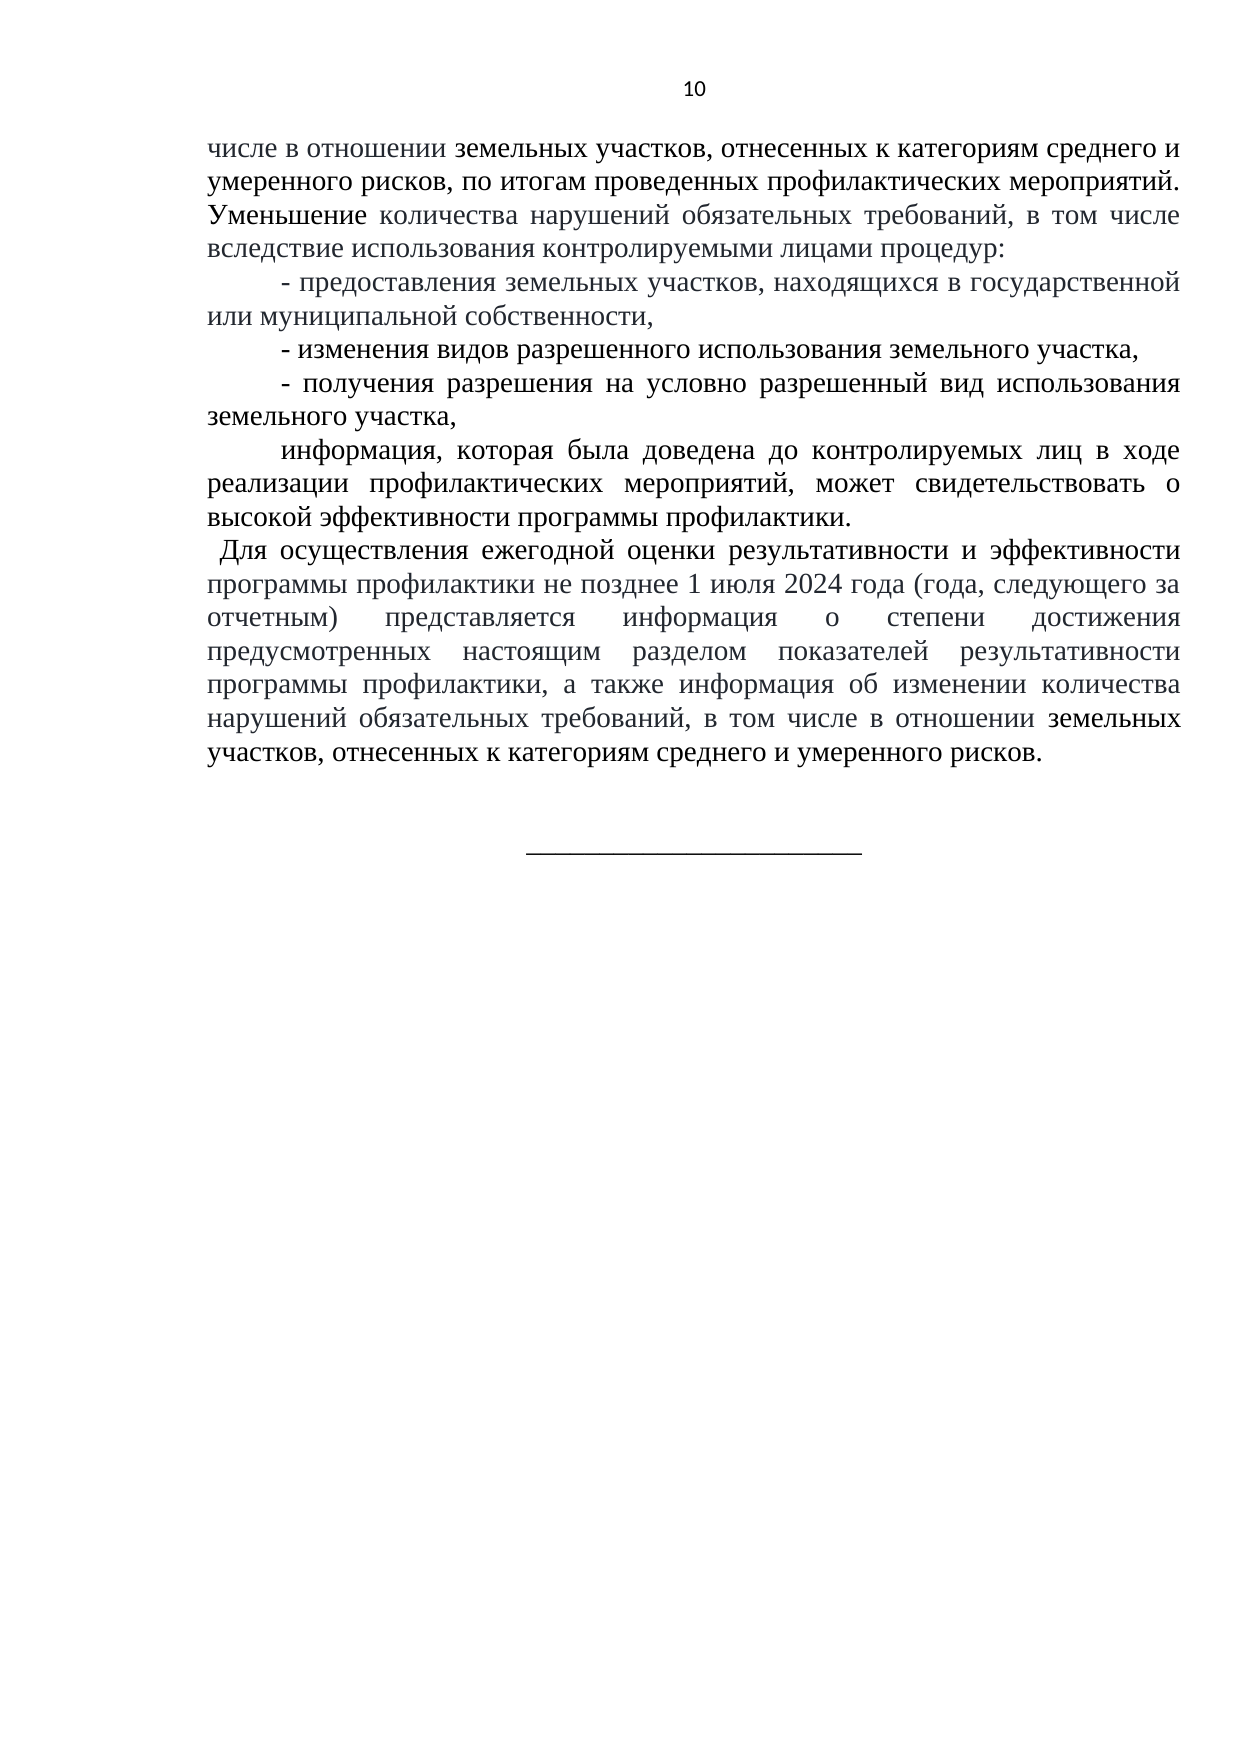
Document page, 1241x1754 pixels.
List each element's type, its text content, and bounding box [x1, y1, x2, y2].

text - получения разрешения на условно разрешенный вид использования земельного участка, [207, 365, 1181, 432]
text информация, которая была доведена до контролируемых лиц в ходе реализации профилактических мероприятий, может свидетельствовать о высокой эффективности программы профилактики. [207, 432, 1181, 532]
text - предоставления земельных участков, находящихся в государственной или муниципальной собственности, [207, 264, 1181, 331]
text ––––––––––––––––––––––– [207, 834, 1181, 868]
text - изменения видов разрешенного использования земельного участка, [207, 331, 1181, 365]
text Для осуществления ежегодной оценки результативности и эффективности программы профилактики не позднее 1 июля 2024 года (года, следующего за отчетным) представляется информация о степени достижения предусмотренных настоящим разделом показателей результативности программы профилактики, а также информация об изменении количества нарушений обязательных требований, в том числе в отношении земельных участков, отнесенных к категориям среднего и умеренного рисков. [207, 532, 1181, 767]
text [207, 130, 1181, 264]
